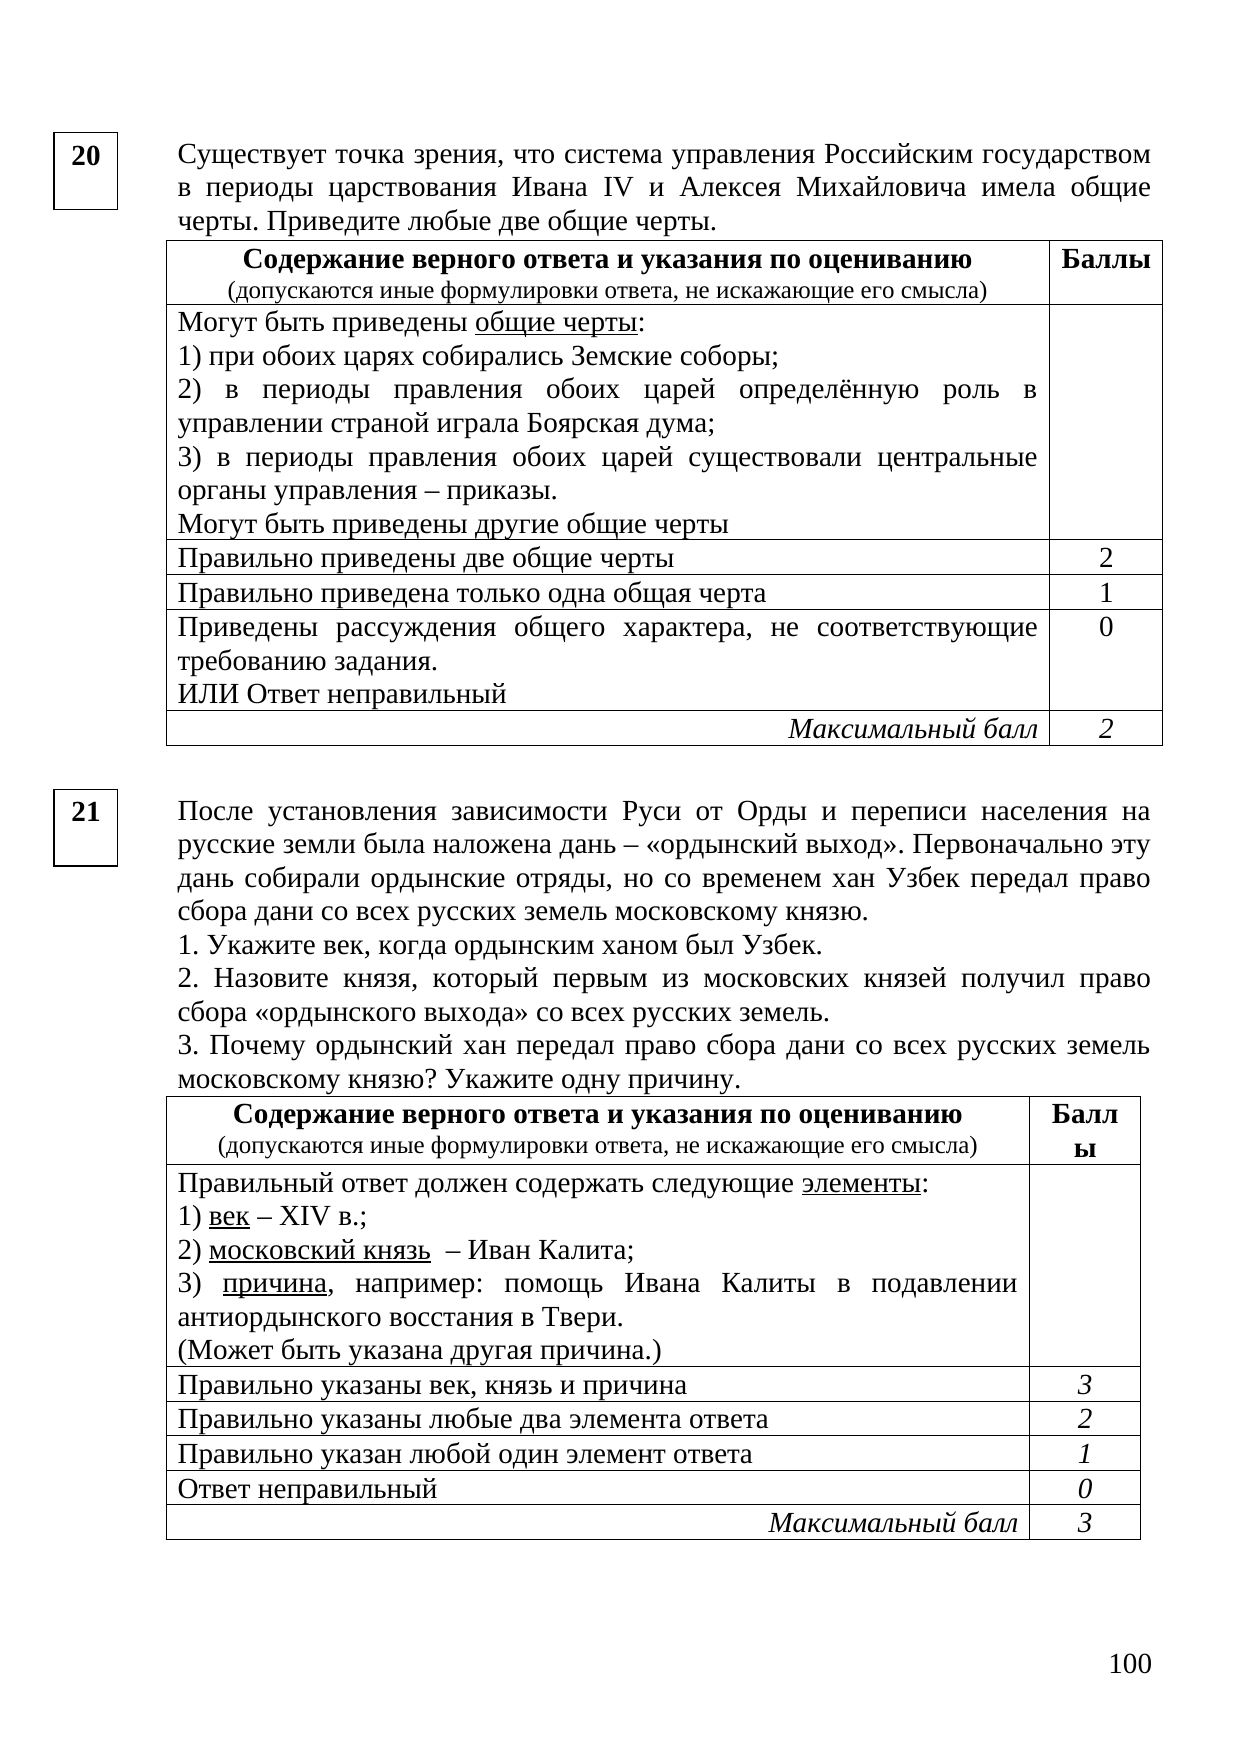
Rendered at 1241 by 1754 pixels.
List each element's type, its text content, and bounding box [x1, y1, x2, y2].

table_cell 3 [1030, 1505, 1140, 1539]
text 21 [55, 792, 117, 863]
table_cell Могут быть приведены общие черты: 1) при обоих царях собирались Земские соборы; 2) в периоды правления обоих царей определённую роль в управлении страной играла Боярская дума; 3) в периоды правления обоих царей существовали центральные органы управления – приказы. Могут быть приведены другие общие черты [167, 305, 1049, 539]
table_cell 2 [1030, 1402, 1140, 1435]
table_cell Правильно приведена только одна общая черта [167, 575, 1049, 608]
table_header Содержание верного ответа и указания по оцениванию (допускаются иные формулировки ответа, не искажающие его смысла) [167, 1097, 1029, 1164]
table_cell 2 [1050, 711, 1162, 745]
table_header Баллы [1050, 241, 1162, 303]
table_cell Ответ неправильный [167, 1471, 1029, 1504]
table_cell Правильно указаны век, князь и причина [167, 1367, 1029, 1401]
table_cell Правильно указан любой один элемент ответа [167, 1436, 1029, 1470]
table_cell Правильный ответ должен содержать следующие элементы: 1) век – XIV в.; 2) московский князь – Иван Калита; 3) причина, например: помощь Ивана Калиты в подавлении антиордынского восстания в Твери. (Может быть указана другая причина.) [167, 1165, 1029, 1366]
text 20 [55, 136, 117, 207]
table_cell 1 [1050, 575, 1162, 608]
table_cell Правильно указаны любые два элемента ответа [167, 1402, 1029, 1435]
table_cell [1030, 1165, 1140, 1366]
table_cell Приведены рассуждения общего характера, не соответствующие требованию задания. ИЛИ Ответ неправильный [167, 610, 1049, 710]
table_cell [1050, 305, 1162, 539]
table_cell 2 [1050, 540, 1162, 574]
table_header Баллы [1030, 1097, 1140, 1164]
table_cell 0 [1030, 1471, 1140, 1504]
table_header Содержание верного ответа и указания по оцениванию (допускаются иные формулировки ответа, не искажающие его смысла) [167, 241, 1049, 303]
table_cell Правильно приведены две общие черты [167, 540, 1049, 574]
table_cell 3 [1030, 1367, 1140, 1401]
table_cell 1 [1030, 1436, 1140, 1470]
table_cell 0 [1050, 610, 1162, 710]
text 2. Назовите князя, который первым из московских князей получил право сбора «ордынского выхода» со всех русских земель. [177, 960, 1152, 1027]
text 3. Почему ордынский хан передал право сбора дани со всех русских земель московскому князю? Укажите одну причину. [177, 1027, 1152, 1094]
text Существует точка зрения, что система управления Российским государством в периоды царствования Ивана IV и Алексея Михайловича имела общие черты. Приведите любые две общие черты. [177, 136, 1152, 237]
table_cell Максимальный балл [167, 711, 1049, 745]
table_cell Максимальный балл [167, 1505, 1029, 1539]
text После установления зависимости Руси от Орды и переписи населения на русские земли была наложена дань – «ордынский выход». Первоначально эту дань собирали ордынские отряды, но со временем хан Узбек передал право сбора дани со всех русских земель московскому князю. [177, 793, 1152, 927]
text 1. Укажите век, когда ордынским ханом был Узбек. [177, 927, 1152, 960]
